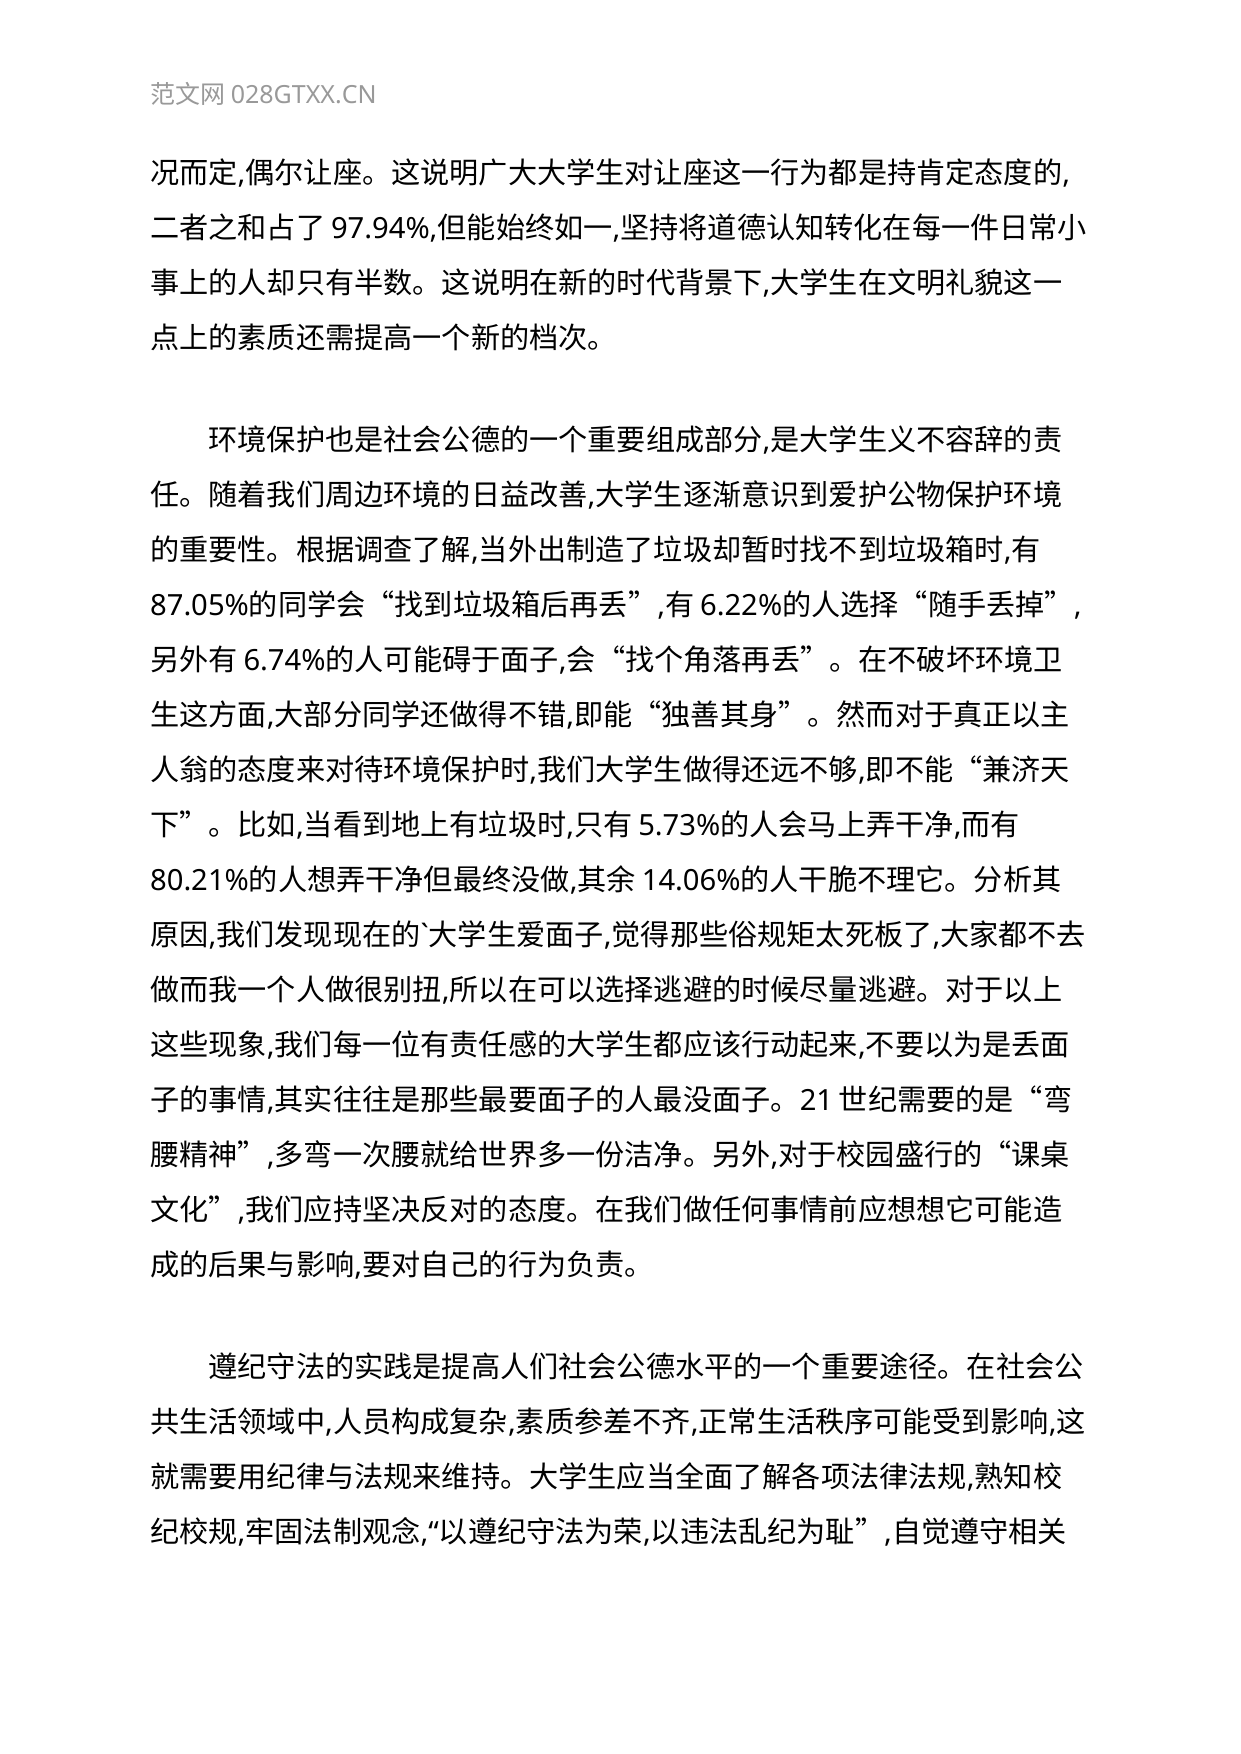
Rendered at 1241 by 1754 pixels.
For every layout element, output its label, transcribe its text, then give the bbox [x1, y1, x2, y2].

text 环境保护也是社会公德的一个重要组成部分,是大学生义不容辞的责任。随着我们周边环境的日益改善,大学生逐渐意识到爱护公物保护环境的重要性。根据调查了解,当外出制造了垃圾却暂时找不到垃圾箱时,有87.05%的同学会“找到垃圾箱后再丢”,有6.22%的人选择“随手丢掉”,另外有6.74%的人可能碍于面子,会“找个角落再丢”。在不破坏环境卫生这方面,大部分同学还做得不错,即能“独善其身”。然而对于真正以主人翁的态度来对待环境保护时,我们大学生做得还远不够,即不能“兼济天下”。比如,当看到地上有垃圾时,只有5.73%的人会马上弄干净,而有80.21%的人想弄干净但最终没做,其余14.06%的人干脆不理它。分析其原因,我们发现现在的`大学生爱面子,觉得那些俗规矩太死板了,大家都不去做而我一个人做很别扭,所以在可以选择逃避的时候尽量逃避。对于以上这些现象,我们每一位有责任感的大学生都应该行动起来,不要以为是丢面子的事情,其实往往是那些最要面子的人最没面子。21世纪需要的是“弯腰精神”,多弯一次腰就给世界多一份洁净。另外,对于校园盛行的“课桌文化”,我们应持坚决反对的态度。在我们做任何事情前应想想它可能造成的后果与影响,要对自己的行为负责。 [150, 417, 1090, 1284]
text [150, 150, 1090, 357]
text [150, 1344, 1090, 1551]
